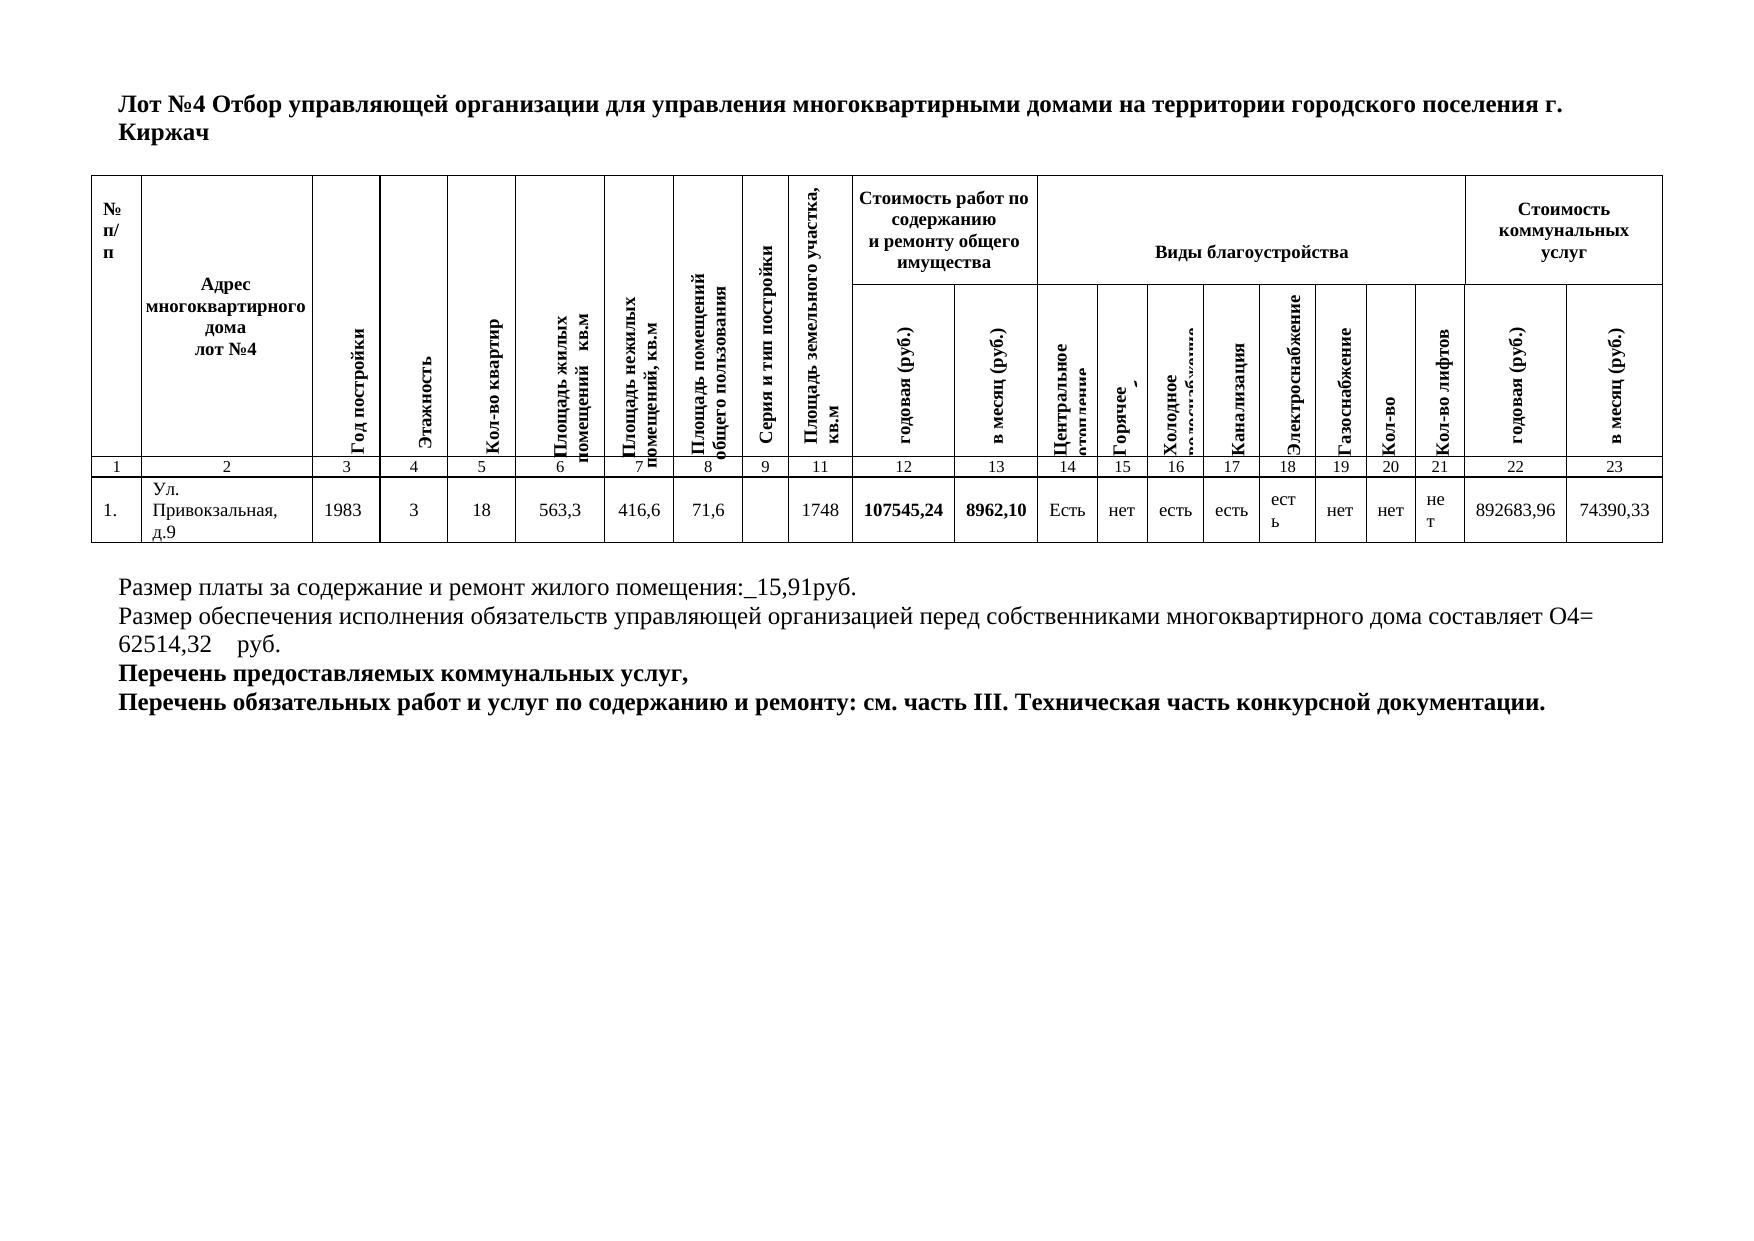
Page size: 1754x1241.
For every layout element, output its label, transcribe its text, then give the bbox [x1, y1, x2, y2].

table_cell Центральное отопление [1038, 285, 1097, 456]
table_header Стоимость работ по содержанию и ремонту общего имущества [853, 176, 1037, 284]
table_cell 15 [1098, 457, 1147, 476]
table_cell годовая (руб.) [1465, 285, 1566, 456]
table_header Год постройки [313, 176, 379, 456]
table_cell 11 [789, 457, 852, 476]
table_cell 71,6 [674, 478, 742, 542]
table_cell 18 [1260, 457, 1315, 476]
text Перечень предоставляемых коммунальных услуг, [118, 658, 1636, 687]
table_cell годовая (руб.) [853, 285, 954, 456]
table_cell нет [1316, 478, 1366, 542]
table_cell 7 [605, 457, 673, 476]
table_cell 16 [1148, 457, 1203, 476]
table_cell 1748 [789, 478, 852, 542]
table_cell 22 [1465, 457, 1566, 476]
table_header № п/п [92, 176, 141, 456]
table_cell 18 [448, 478, 515, 542]
table_cell Есть [1038, 478, 1097, 542]
text Размер платы за содержание и ремонт жилого помещения:_15,91руб. [118, 572, 1636, 601]
table_cell Кол-во лифтов [1416, 285, 1464, 456]
table_header Площадь жилых помещений кв.м [516, 176, 604, 456]
table_cell в месяц (руб.) [1567, 285, 1662, 456]
table_cell Горячее водоснабжение [1098, 285, 1147, 456]
table_cell 13 [955, 457, 1037, 476]
table_header Площадь помещений общего пользования [674, 176, 742, 456]
text Размер обеспечения исполнения обязательств управляющей организацией перед собственниками многоквартирного дома составляет О4= 62514,32 руб. [118, 601, 1636, 658]
table_cell Канализация [1204, 285, 1259, 456]
table_cell 19 [1316, 457, 1366, 476]
table_cell 21 [1416, 457, 1464, 476]
table_header Площадь земельного участка, кв.м [789, 176, 852, 456]
table_cell 4 [381, 457, 447, 476]
table_cell 107545,24 [853, 478, 954, 542]
table_cell Ул. Привокзальная, д.9 [142, 478, 312, 542]
table_cell 17 [1204, 457, 1259, 476]
table_cell 5 [448, 457, 515, 476]
table_cell есть [1148, 478, 1203, 542]
table_cell 23 [1567, 457, 1662, 476]
table_cell 9 [743, 457, 788, 476]
table_cell 74390,33 [1567, 478, 1662, 542]
table_cell 3 [313, 457, 379, 476]
text Перечень обязательных работ и услуг по содержанию и ремонту: см. часть III. Техническая часть конкурсной документации. [118, 687, 1636, 716]
table_header Площадь нежилых помещений, кв.м [605, 176, 673, 456]
table_cell Кол-во мусоропроводов [1367, 285, 1415, 456]
table_cell [743, 478, 788, 542]
table_cell в месяц (руб.) [955, 285, 1037, 456]
table_cell 563,3 [516, 478, 604, 542]
table_header Этажность [381, 176, 447, 456]
table_cell 1. [92, 478, 141, 542]
table_header Кол-во квартир [448, 176, 515, 456]
table_cell Холодное водоснабжение [1148, 285, 1203, 456]
table_cell Газоснабжение [1316, 285, 1366, 456]
table_cell 8962,10 [955, 478, 1037, 542]
table_cell 12 [853, 457, 954, 476]
table_cell 14 [1038, 457, 1097, 476]
table_cell 1 [92, 457, 141, 476]
table_cell есть [1204, 478, 1259, 542]
table_header Виды благоустройства [1038, 176, 1465, 284]
table_cell нет [1098, 478, 1147, 542]
table_cell нет [1416, 478, 1464, 542]
text Лот №4 Отбор управляющей организации для управления многоквартирными домами на территории городского поселения г. Киржач [118, 89, 1636, 146]
table_cell 892683,96 [1465, 478, 1566, 542]
table_cell 416,6 [605, 478, 673, 542]
table_cell 1983 [313, 478, 379, 542]
table_cell Электроснабжение [1260, 285, 1315, 456]
table_header Стоимость коммунальных услуг [1466, 176, 1662, 284]
table_cell 6 [516, 457, 604, 476]
table_cell 2 [142, 457, 312, 476]
table_cell 3 [381, 478, 447, 542]
table_cell 8 [674, 457, 742, 476]
table_cell нет [1367, 478, 1415, 542]
table_header Серия и тип постройки [743, 176, 788, 456]
table_cell 20 [1367, 457, 1415, 476]
table_cell есть [1260, 478, 1315, 542]
table_header Адрес многоквартирного дома лот №4 [142, 176, 312, 456]
